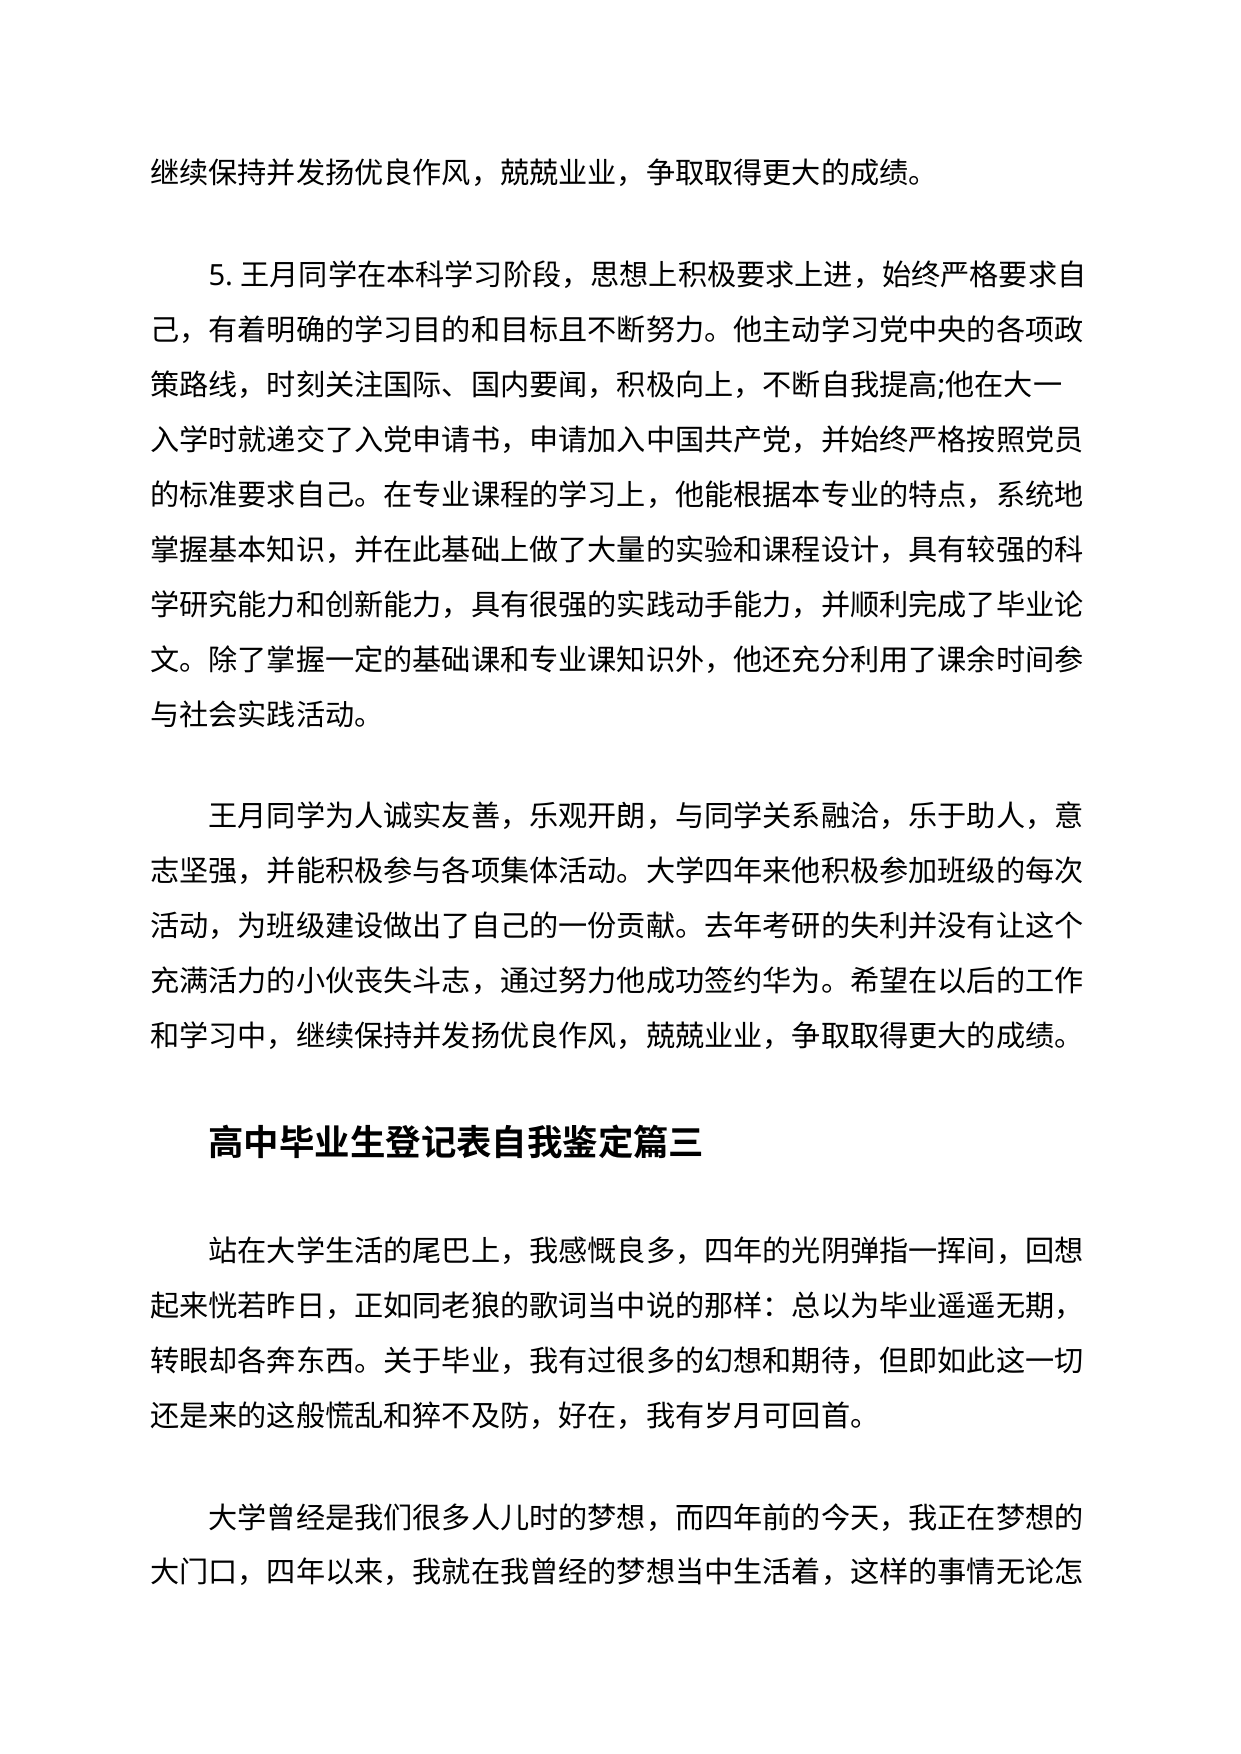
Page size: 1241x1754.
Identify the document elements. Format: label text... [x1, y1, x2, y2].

text 高中毕业生登记表自我鉴定篇三 [150, 1114, 1090, 1166]
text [150, 150, 1090, 192]
text 王月同学为人诚实友善，乐观开朗，与同学关系融洽，乐于助人，意志坚强，并能积极参与各项集体活动。大学四年来他积极参加班级的每次活动，为班级建设做出了自己的一份贡献。去年考研的失利并没有让这个充满活力的小伙丧失斗志，通过努力他成功签约华为。希望在以后的工作和学习中，继续保持并发扬优良作风，兢兢业业，争取取得更大的成绩。 [150, 793, 1090, 1055]
text 5. 王月同学在本科学习阶段，思想上积极要求上进，始终严格要求自己，有着明确的学习目的和目标且不断努力。他主动学习党中央的各项政策路线，时刻关注国际、国内要闻，积极向上，不断自我提高;他在大一入学时就递交了入党申请书，申请加入中国共产党，并始终严格按照党员的标准要求自己。在专业课程的学习上，他能根据本专业的特点，系统地掌握基本知识，并在此基础上做了大量的实验和课程设计，具有较强的科学研究能力和创新能力，具有很强的实践动手能力，并顺利完成了毕业论文。除了掌握一定的基础课和专业课知识外，他还充分利用了课余时间参与社会实践活动。 [150, 252, 1090, 733]
text 站在大学生活的尾巴上，我感慨良多，四年的光阴弹指一挥间，回想起来恍若昨日，正如同老狼的歌词当中说的那样：总以为毕业遥遥无期，转眼却各奔东西。关于毕业，我有过很多的幻想和期待，但即如此这一切还是来的这般慌乱和猝不及防，好在，我有岁月可回首。 [150, 1228, 1090, 1435]
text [150, 1494, 1090, 1591]
